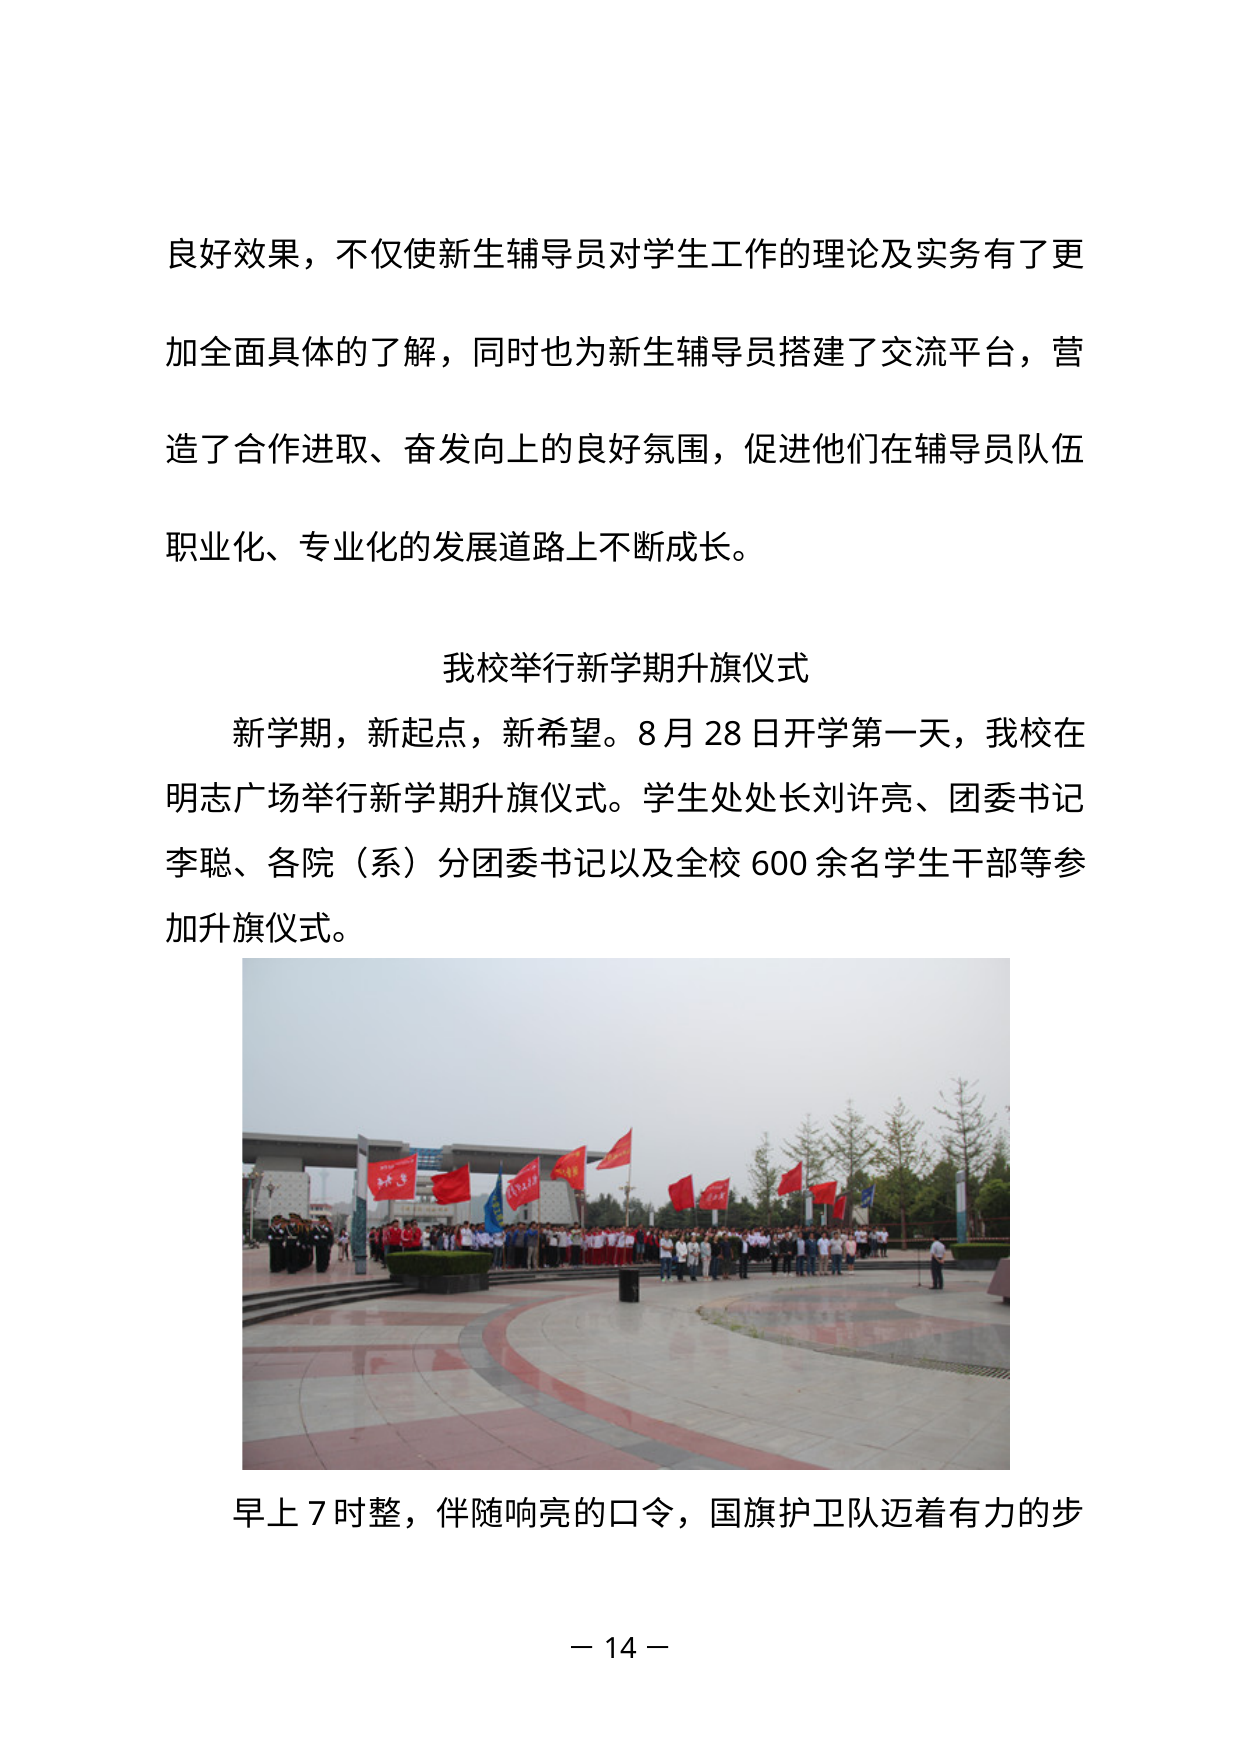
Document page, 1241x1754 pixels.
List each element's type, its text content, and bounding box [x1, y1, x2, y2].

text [165, 219, 1087, 577]
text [165, 1479, 1087, 1544]
text 新学期，新起点，新希望。8月28日开学第一天，我校在明志广场举行新学期升旗仪式。学生处处长刘许亮、团委书记李聪、各院（系）分团委书记以及全校600余名学生干部等参加升旗仪式。 [165, 699, 1087, 959]
text 我校举行新学期升旗仪式 [165, 634, 1087, 699]
picture [242, 958, 1010, 1470]
